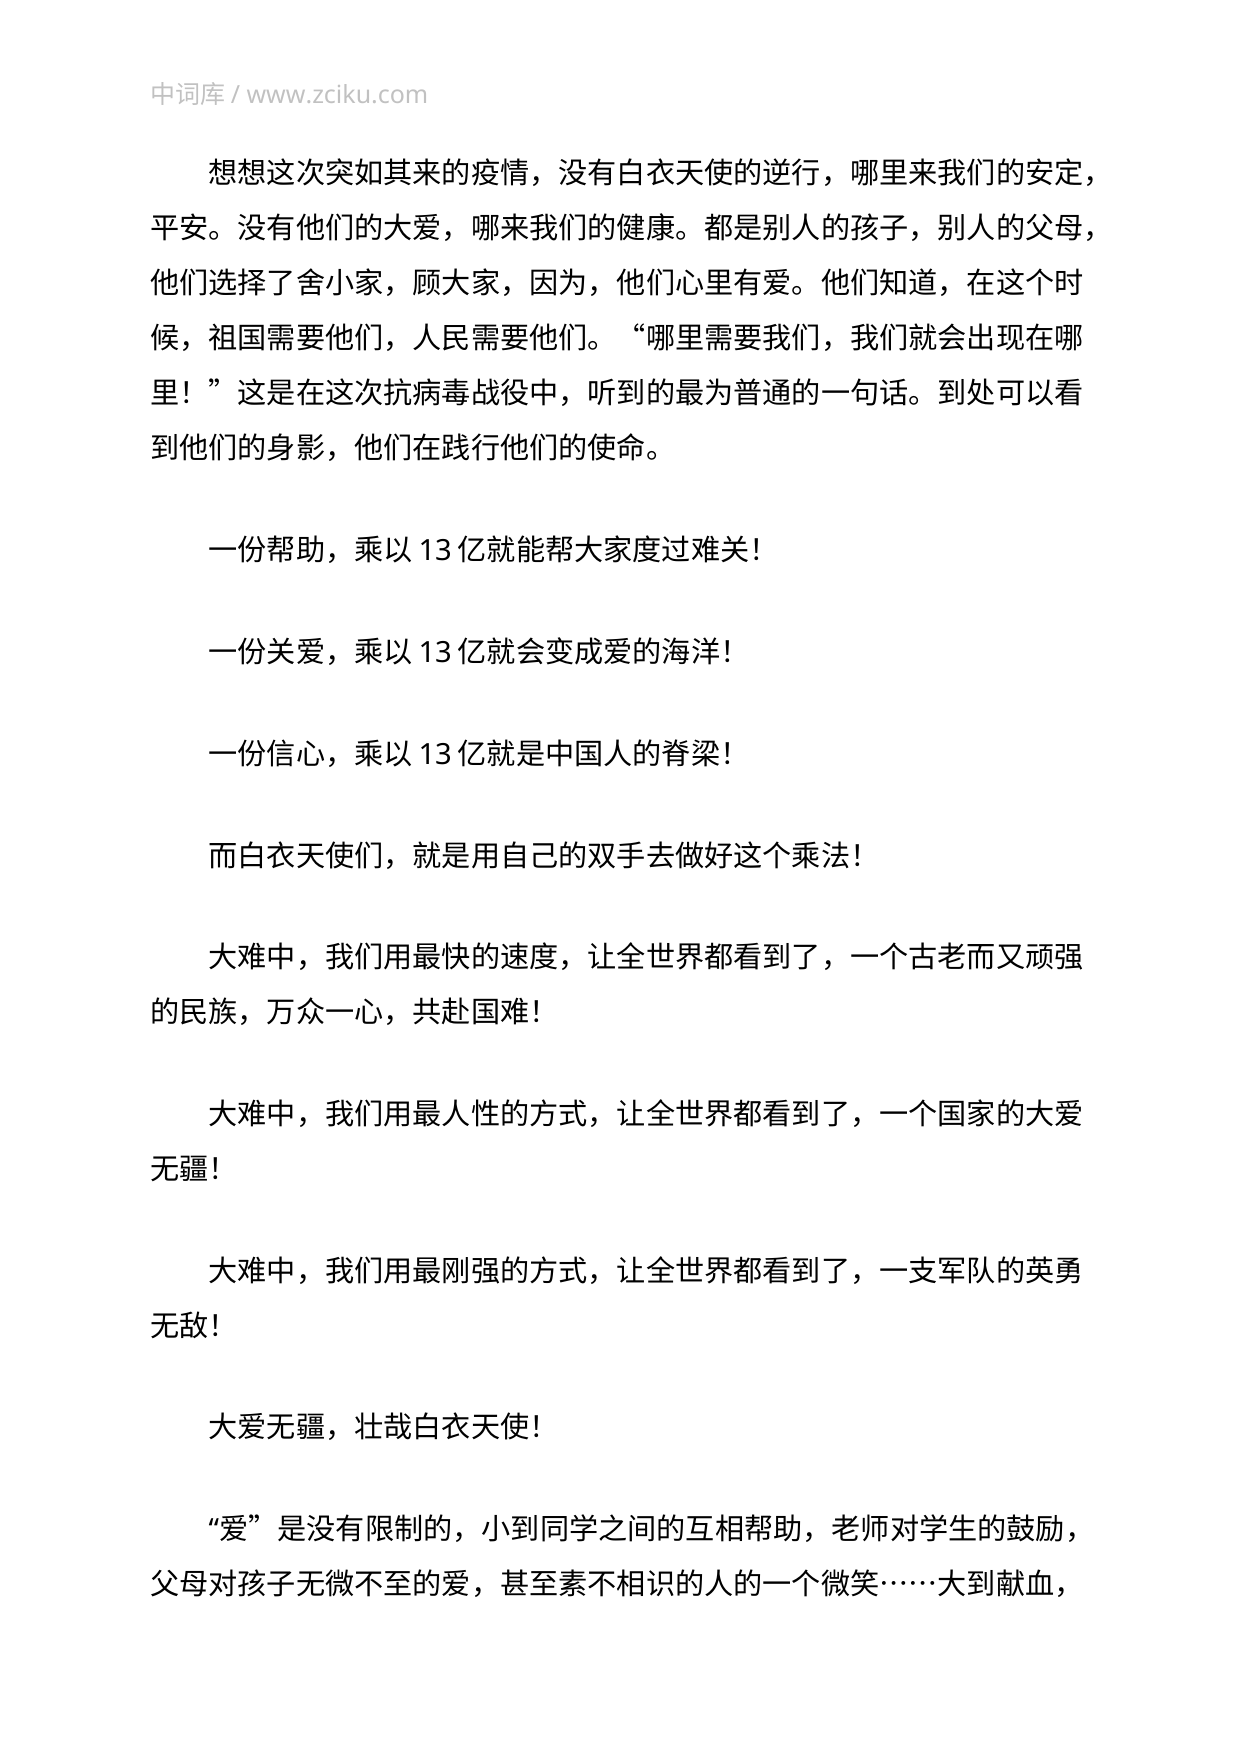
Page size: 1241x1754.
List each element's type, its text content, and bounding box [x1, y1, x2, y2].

text 而白衣天使们，就是用自己的双手去做好这个乘法！ [150, 832, 1090, 874]
text 大难中，我们用最人性的方式，让全世界都看到了，一个国家的大爱无疆！ [150, 1091, 1090, 1188]
text 大难中，我们用最刚强的方式，让全世界都看到了，一支军队的英勇无敌！ [150, 1247, 1090, 1344]
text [150, 1506, 1090, 1603]
text 一份关爱，乘以13亿就会变成爱的海洋！ [150, 628, 1090, 671]
text 大爱无疆，壮哉白衣天使！ [150, 1404, 1090, 1446]
text 一份帮助，乘以13亿就能帮大家度过难关！ [150, 526, 1090, 569]
text 想想这次突如其来的疫情，没有白衣天使的逆行，哪里来我们的安定，平安。没有他们的大爱，哪来我们的健康。都是别人的孩子，别人的父母，他们选择了舍小家，顾大家，因为，他们心里有爱。他们知道，在这个时候，祖国需要他们，人民需要他们。“哪里需要我们，我们就会出现在哪里！”这是在这次抗病毒战役中，听到的最为普通的一句话。到处可以看到他们的身影，他们在践行他们的使命。 [150, 150, 1090, 467]
text 大难中，我们用最快的速度，让全世界都看到了，一个古老而又顽强的民族，万众一心，共赴国难！ [150, 934, 1090, 1031]
text 一份信心，乘以13亿就是中国人的脊梁！ [150, 730, 1090, 773]
